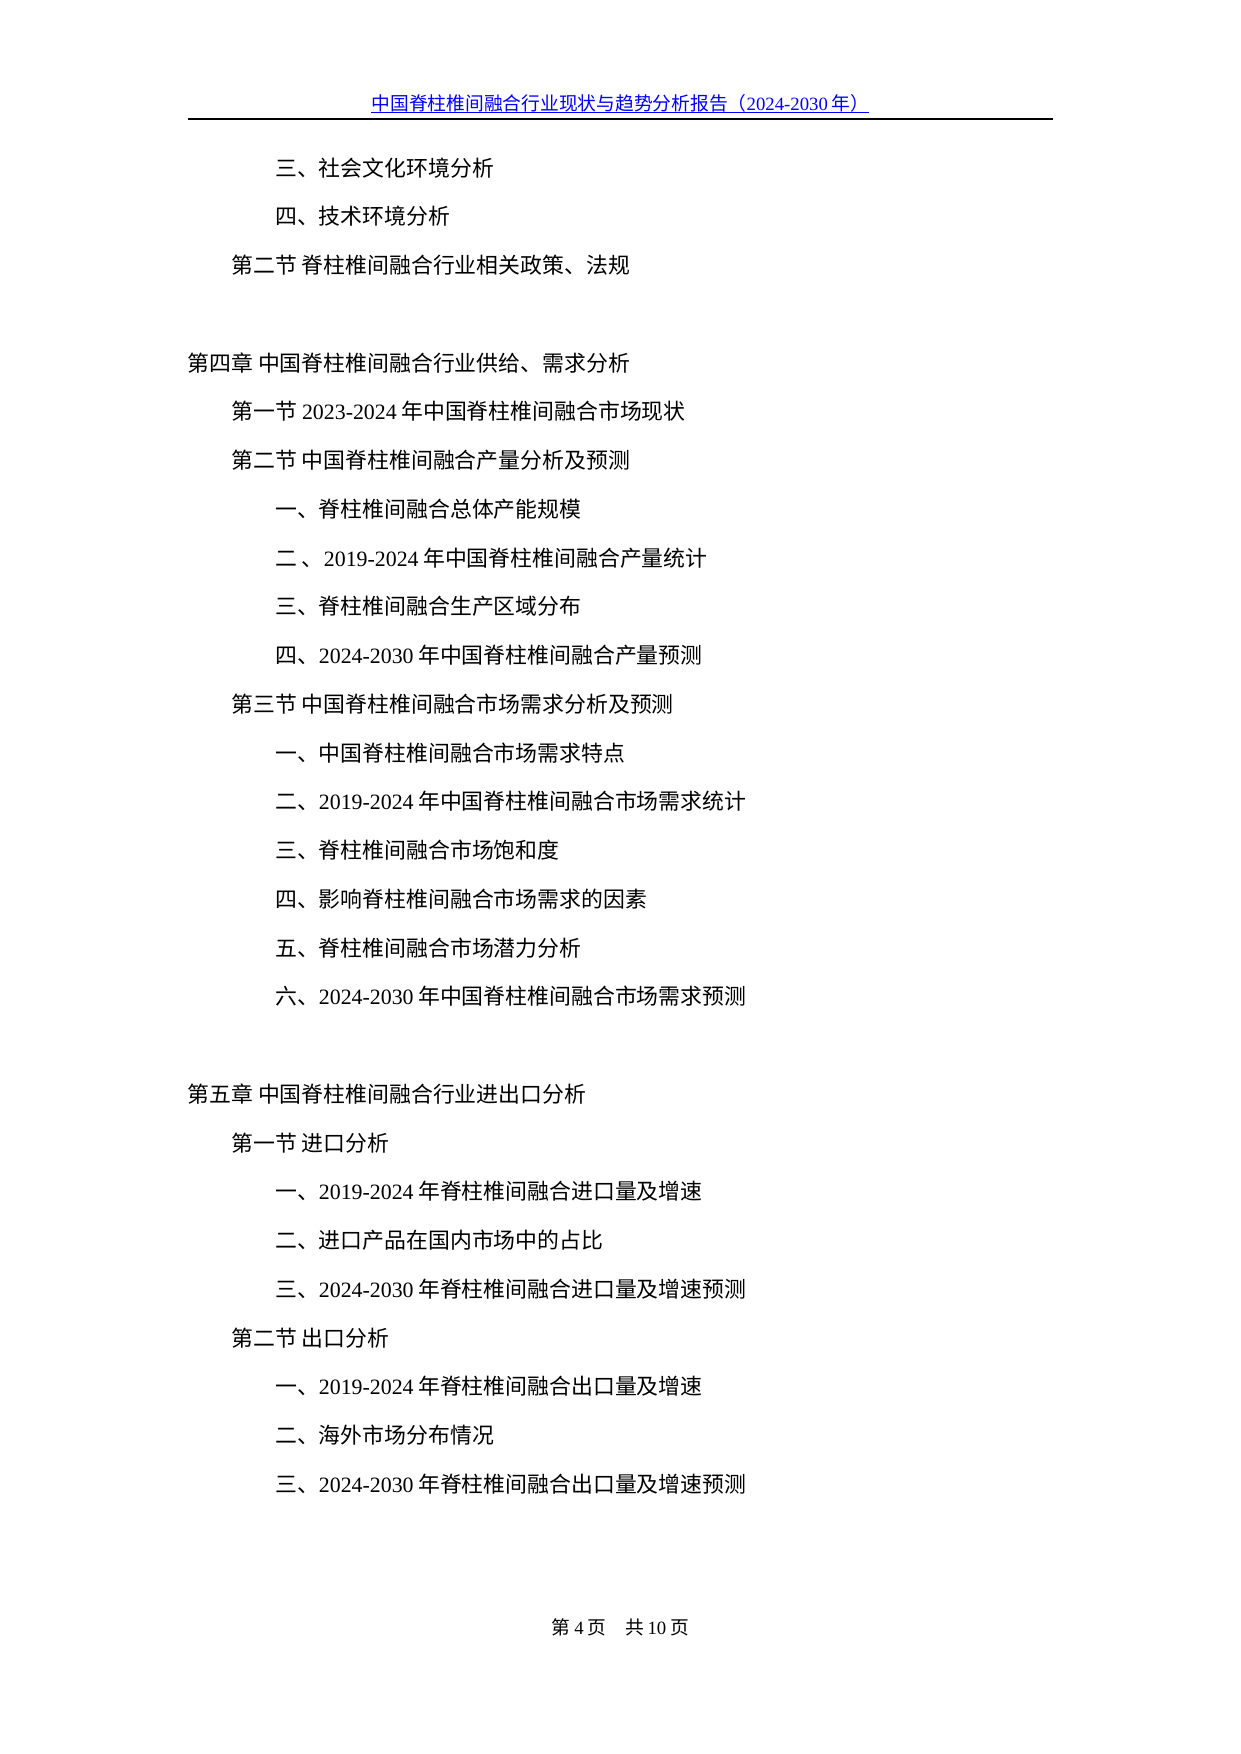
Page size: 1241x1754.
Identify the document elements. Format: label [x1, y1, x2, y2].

text [187, 150, 1053, 1499]
